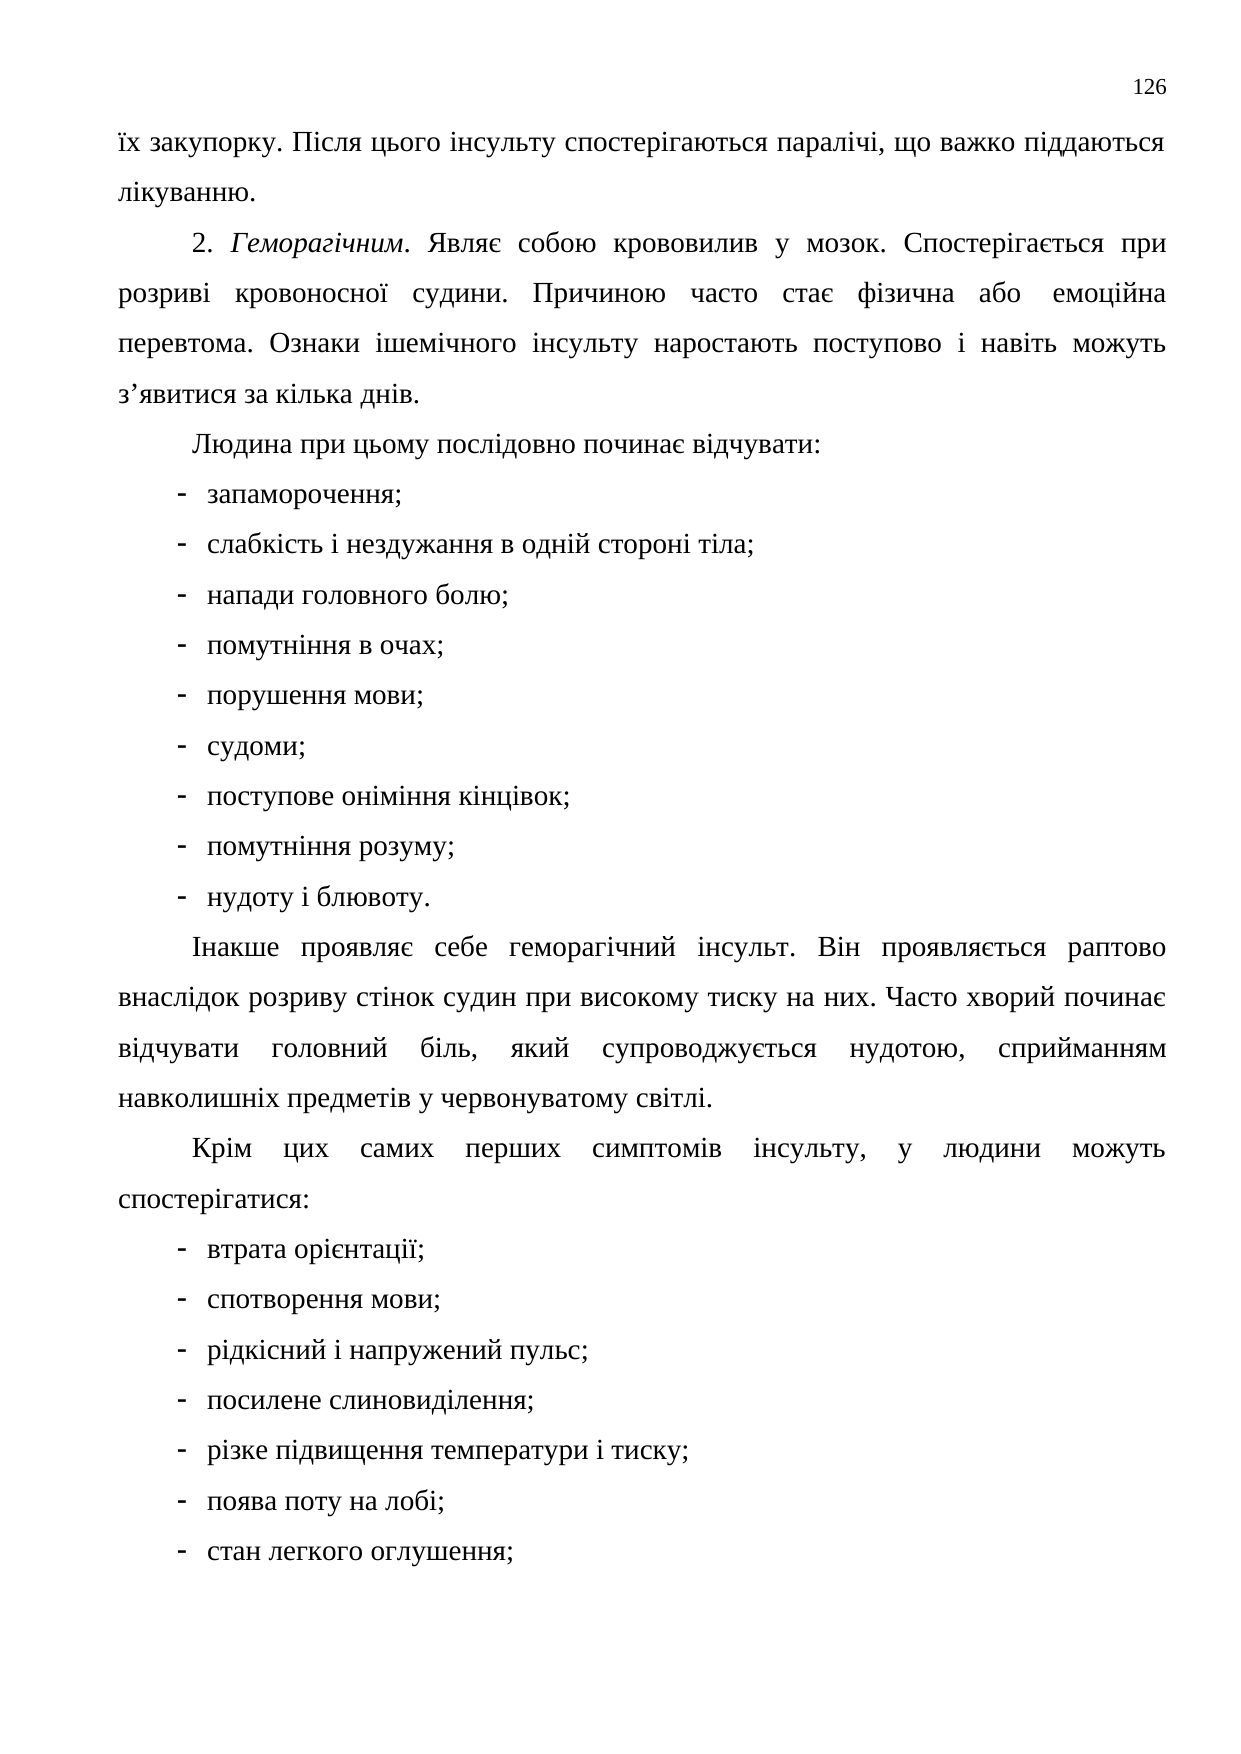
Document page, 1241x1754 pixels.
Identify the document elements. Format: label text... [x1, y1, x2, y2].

list поступове оніміння кінцівок; [177, 778, 1194, 812]
list нудоту і блювоту. [177, 879, 1194, 913]
list запаморочення; [177, 476, 1194, 510]
list рідкісний і напружений пульс; [177, 1332, 1194, 1366]
list стан легкого оглушення; [177, 1533, 1194, 1567]
list напади головного болю; [177, 577, 1194, 611]
list втрата орієнтації; [177, 1231, 1194, 1265]
list порушення мови; [177, 677, 1194, 711]
list судоми; [177, 728, 1194, 762]
list Геморагічним. Являє собою крововилив у мозок. Спостерігається при розриві кровоносної судини. Причиною часто стає фізична або емоційна перевтома. Ознаки ішемічного інсульту наростають поступово і навіть можуть з’явитися за кілька днів. [118, 225, 1167, 409]
text Крім цих самих перших симптомів інсульту, у людини можуть спостерігатися: [118, 1131, 1166, 1214]
text їх закупорку. Після цього інсульту спостерігаються паралічі, що важко піддаються лікуванню. [118, 124, 1166, 208]
text Інакше проявляє себе геморагічний інсульт. Він проявляється раптово внаслідок розриву стінок судин при високому тиску на них. Часто хворий починає відчувати головний біль, який супроводжується нудотою, сприйманням навколишніх предметів у червонуватому світлі. [118, 929, 1167, 1114]
list посилене слиновиділення; [177, 1382, 1194, 1416]
text Людина при цьому послідовно починає відчувати: [192, 426, 1194, 460]
list слабкість і нездужання в одній стороні тіла; [177, 526, 1194, 560]
list спотворення мови; [177, 1281, 1194, 1315]
list різке підвищення температури і тиску; [177, 1432, 1194, 1466]
list поява поту на лобі; [177, 1483, 1194, 1516]
list помутніння розуму; [177, 828, 1194, 862]
list помутніння в очах; [177, 627, 1194, 661]
